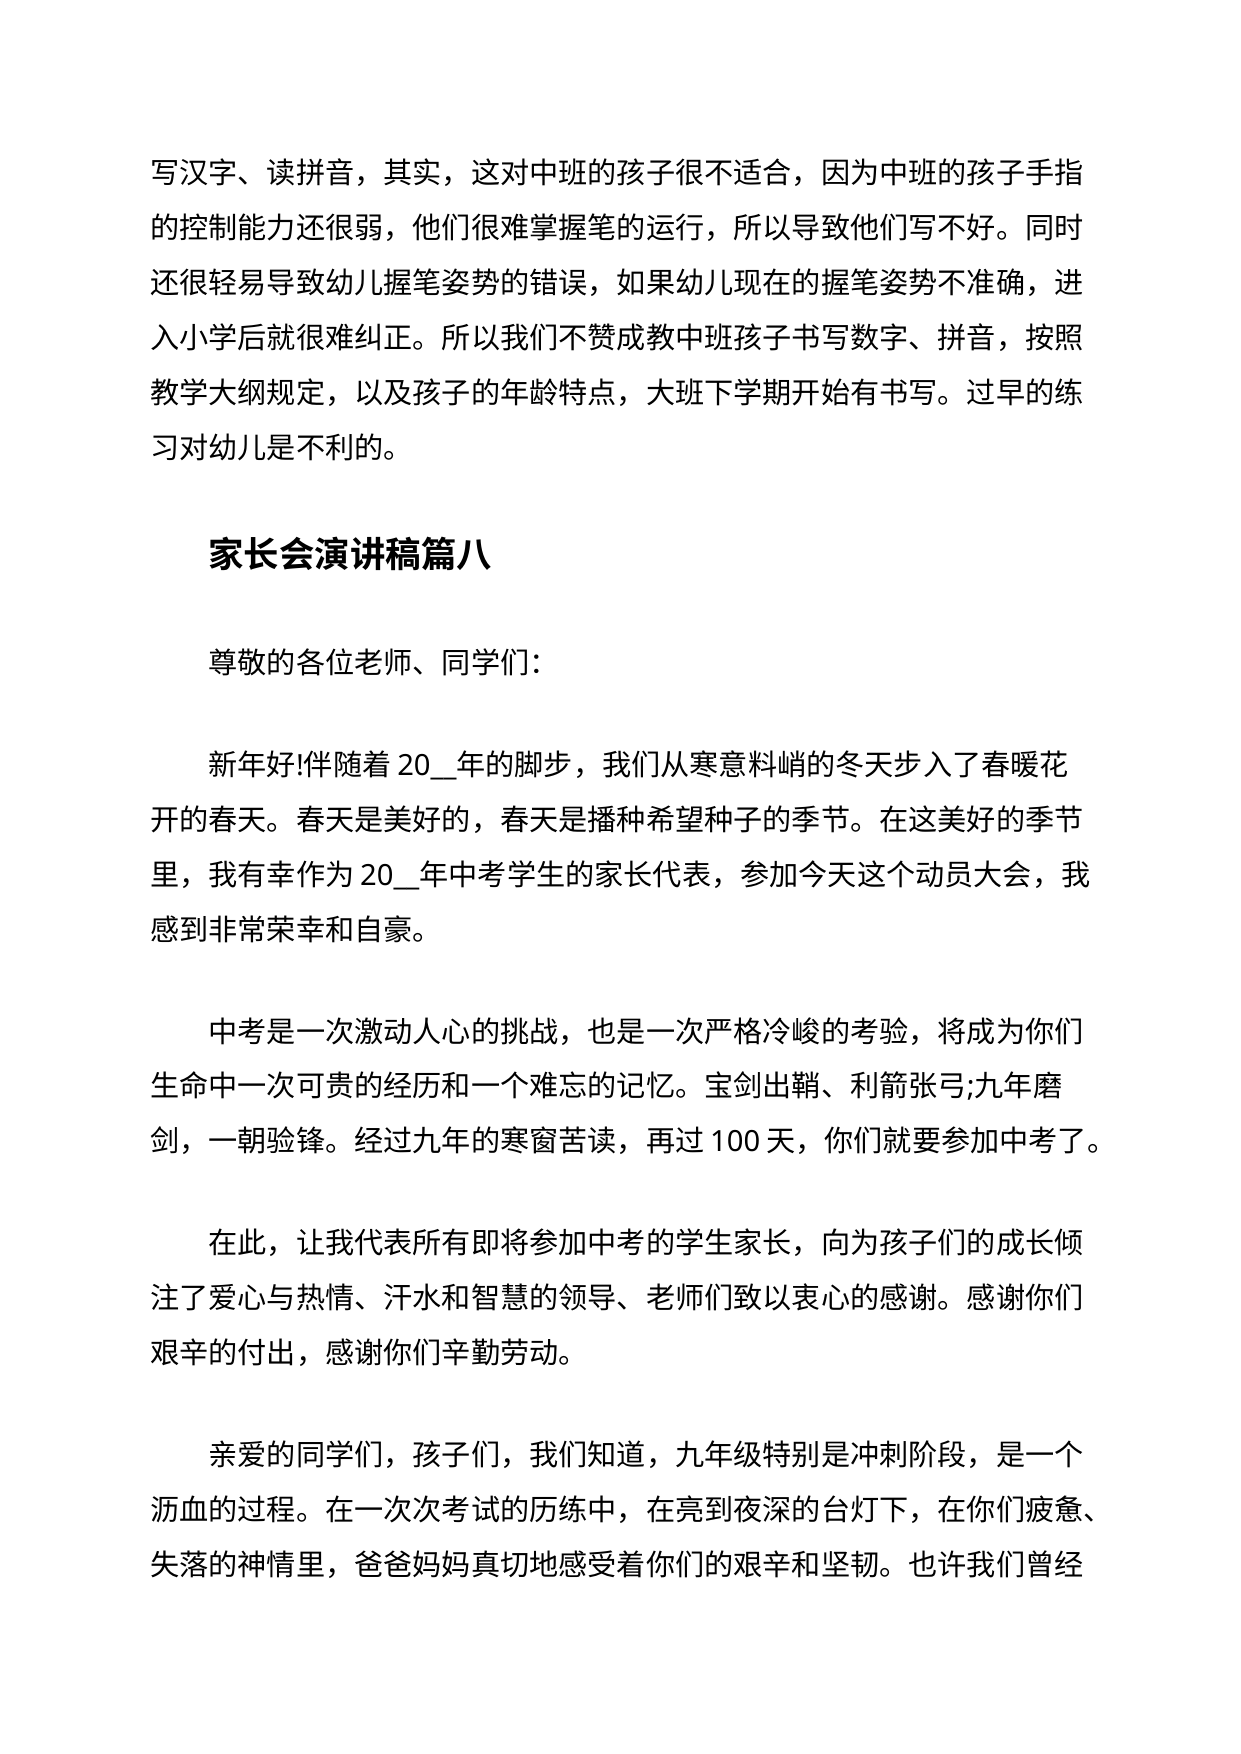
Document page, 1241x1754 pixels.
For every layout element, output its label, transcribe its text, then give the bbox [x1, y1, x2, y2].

text 在此，让我代表所有即将参加中考的学生家长，向为孩子们的成长倾注了爱心与热情、汗水和智慧的领导、老师们致以衷心的感谢。感谢你们艰辛的付出，感谢你们辛勤劳动。 [150, 1220, 1090, 1372]
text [150, 1432, 1090, 1584]
text 中考是一次激动人心的挑战，也是一次严格冷峻的考验，将成为你们生命中一次可贵的经历和一个难忘的记忆。宝剑出鞘、利箭张弓;九年磨剑，一朝验锋。经过九年的寒窗苦读，再过100天，你们就要参加中考了。 [150, 1008, 1090, 1160]
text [150, 150, 1090, 467]
text 尊敬的各位老师、同学们： [150, 640, 1090, 682]
text 家长会演讲稿篇八 [150, 526, 1090, 577]
text 新年好!伴随着20__年的脚步，我们从寒意料峭的冬天步入了春暖花开的春天。春天是美好的，春天是播种希望种子的季节。在这美好的季节里，我有幸作为20__年中考学生的家长代表，参加今天这个动员大会，我感到非常荣幸和自豪。 [150, 741, 1090, 949]
